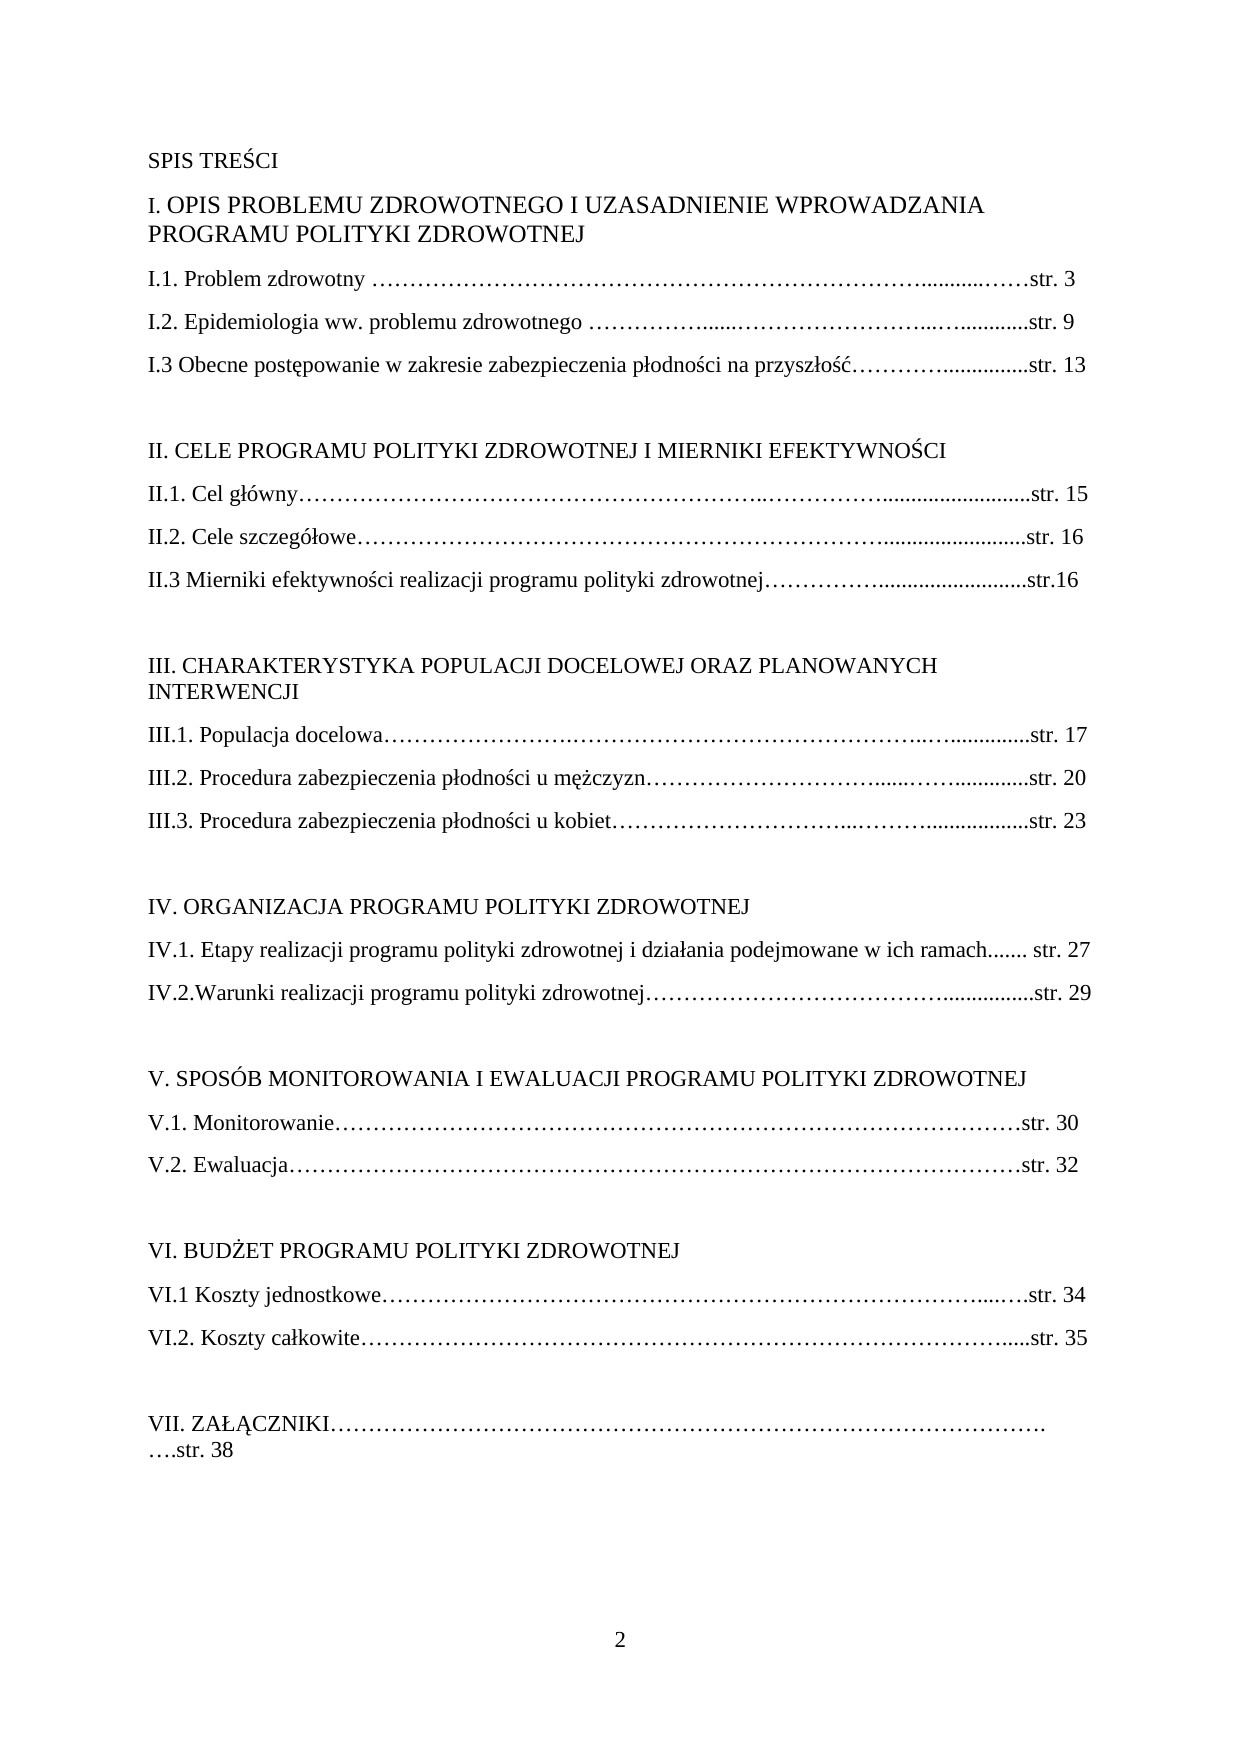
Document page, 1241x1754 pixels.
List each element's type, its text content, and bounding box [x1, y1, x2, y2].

text III.2. Procedura zabezpieczenia płodności u mężczyzn…………………………......…….............str. 20 [148, 764, 1093, 791]
text IV.1. Etapy realizacji programu polityki zdrowotnej i działania podejmowane w ich ramach....... str. 27 [148, 936, 1093, 963]
text V.2. Ewaluacja……………………………………………………………………………………str. 32 [148, 1152, 1093, 1178]
text IV. ORGANIZACJA PROGRAMU POLITYKI ZDROWOTNEJ [148, 893, 1093, 920]
text II.1. Cel główny……………………………………………………..……………..........................str. 15 [148, 480, 1093, 506]
text VI. BUDŻET PROGRAMU POLITYKI ZDROWOTNEJ [148, 1238, 1093, 1264]
text II. CELE PROGRAMU POLITYKI ZDROWOTNEJ I MIERNIKI EFEKTYWNOŚCI [148, 437, 1093, 463]
text VI.1 Koszty jednostkowe……………………………………………………………………....….str. 34 [148, 1281, 1093, 1307]
text SPIS TREŚCI [148, 148, 1093, 174]
text III.3. Procedura zabezpieczenia płodności u kobiet…………………………...………..................str. 23 [148, 807, 1093, 834]
text III.1. Populacja docelowa…………………….………………………………………..…..............str. 17 [148, 721, 1093, 748]
text V. SPOSÓB MONITOROWANIA I EWALUACJI PROGRAMU POLITYKI ZDROWOTNEJ [148, 1066, 1093, 1092]
text I.2. Epidemiologia ww. problemu zdrowotnego ……………......……………………...…............str. 9 [148, 308, 1093, 334]
text I. OPIS PROBLEMU ZDROWOTNEGO I UZASADNIENIE WPROWADZANIA PROGRAMU POLITYKI ZDROWOTNEJ [148, 191, 1093, 248]
text VII. ZAŁĄCZNIKI………………………………………………………………………………….….str. 38 [148, 1410, 1093, 1462]
text IV.2.Warunki realizacji programu polityki zdrowotnej…………………………………................str. 29 [148, 979, 1093, 1006]
text VI.2. Koszty całkowite………………………………………………………………………….....str. 35 [148, 1324, 1093, 1350]
text I.1. Problem zdrowotny ………………………………………………………………...........……str. 3 [148, 265, 1093, 291]
text I.3 Obecne postępowanie w zakresie zabezpieczenia płodności na przyszłość…………...............str. 13 [148, 351, 1093, 377]
text II.3 Mierniki efektywności realizacji programu polityki zdrowotnej……………..........................str.16 [148, 566, 1093, 592]
text III. CHARAKTERYSTYKA POPULACJI DOCELOWEJ ORAZ PLANOWANYCH INTERWENCJI [148, 652, 1093, 705]
text II.2. Cele szczegółowe…………………………………………………………….........................str. 16 [148, 523, 1093, 549]
text V.1. Monitorowanie………………………………………………………………………………str. 30 [148, 1108, 1093, 1135]
